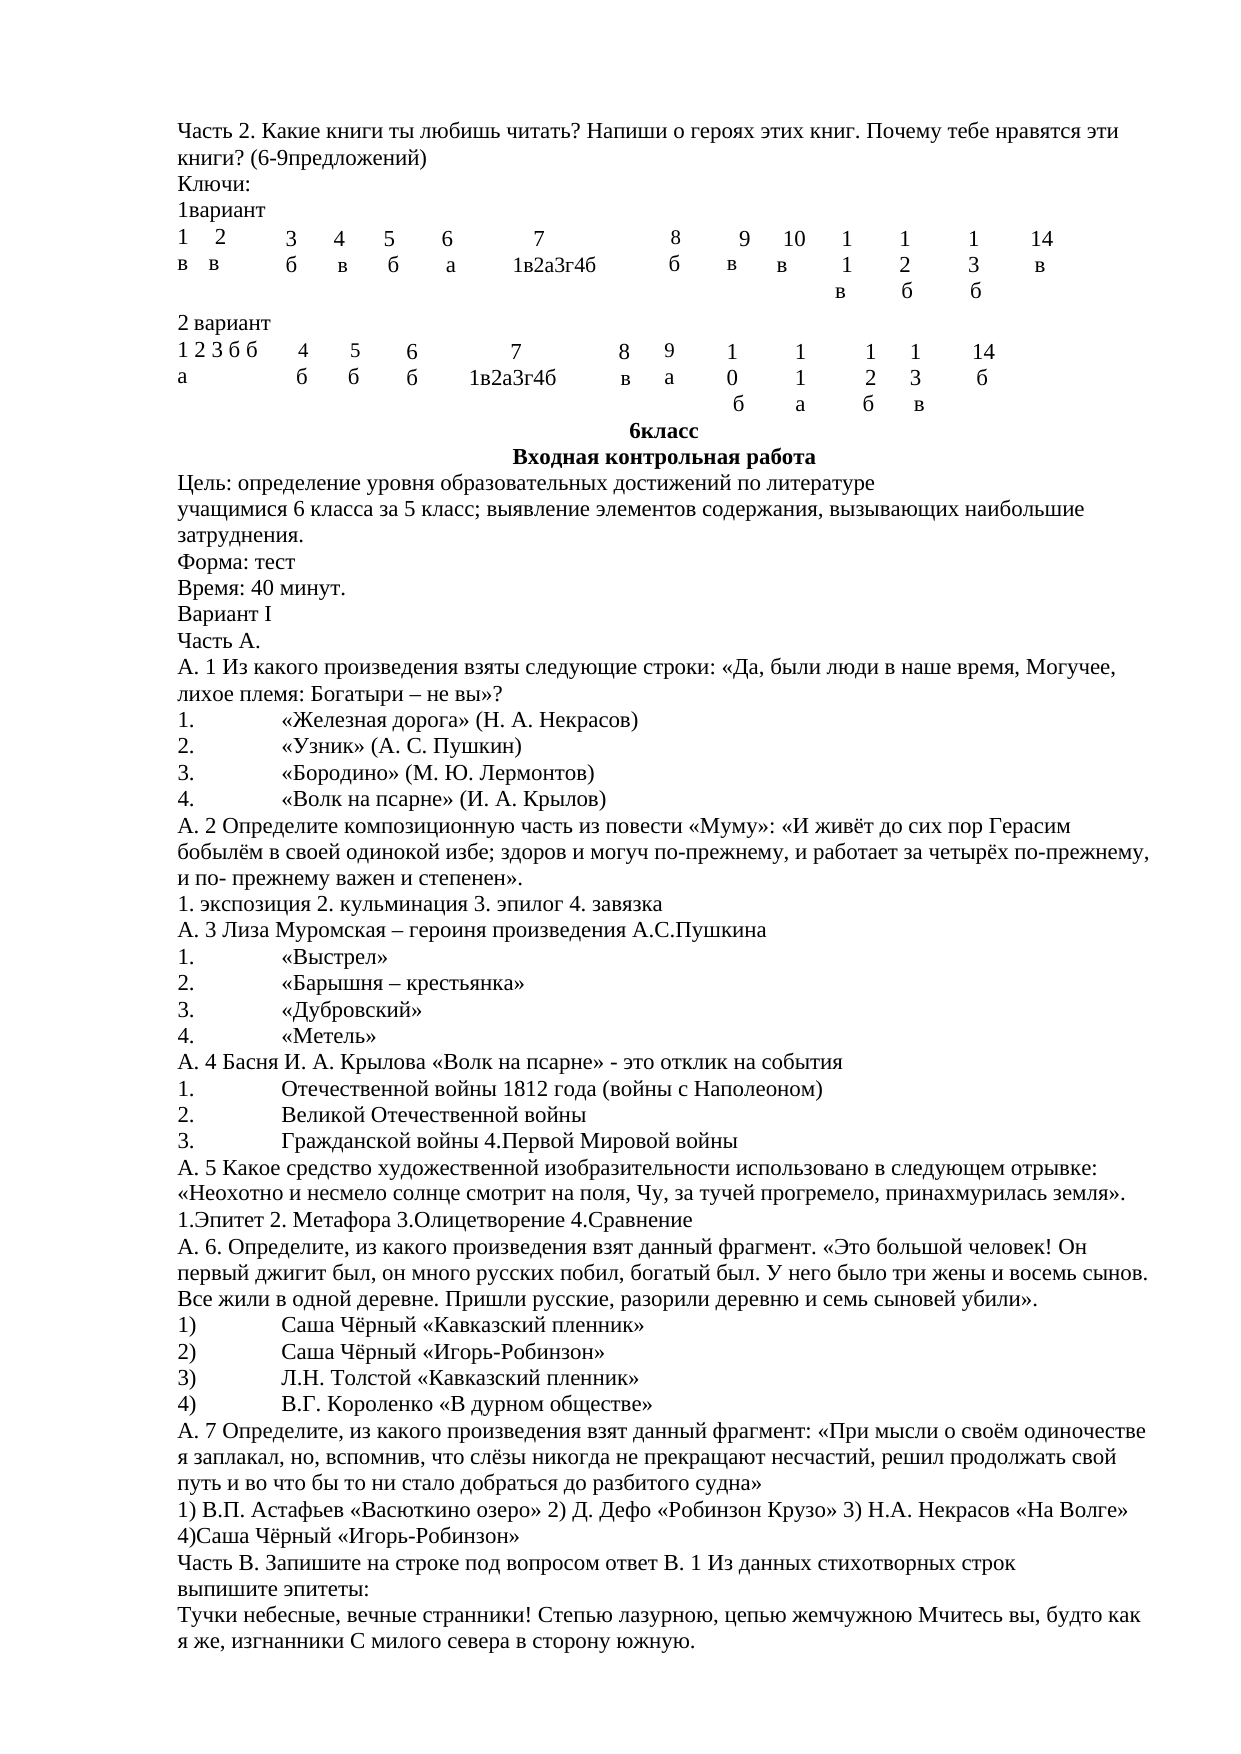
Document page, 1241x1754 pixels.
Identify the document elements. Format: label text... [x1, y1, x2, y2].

text Ключи: [177, 170, 1152, 196]
text 14 [1030, 225, 1152, 251]
text б [668, 250, 681, 277]
text в [1034, 251, 1152, 278]
text 3 [285, 225, 298, 251]
text 14 [972, 338, 1152, 364]
list Саша Чёрный «Кавказский пленник» [177, 1311, 1152, 1338]
text Цель: определение уровня образовательных достижений по литературе [177, 469, 1152, 495]
text А. 6. Определите, из какого произведения взят данный фрагмент. «Это большой человек! Он первый джигит был, он много русских побил, богатый был. У него было три жены и восемь сынов. Все жили в одной деревне. Пришли русские, разорили деревню и семь сыновей убили». [177, 1234, 1150, 1311]
text Входная контрольная работа [512, 443, 1152, 469]
text Вариант I [177, 601, 1152, 627]
text б [970, 278, 991, 304]
list Саша Чёрный «Игорь-Робинзон» [177, 1338, 1152, 1364]
text «Неохотно и несмело солнце смотрит на поля, Чу, за тучей прогремело, принахмурилась земля». [177, 1180, 1152, 1206]
text 11 [789, 338, 812, 390]
text 1 2 [177, 223, 229, 249]
text А. 7 Определите, из какого произведения взят данный фрагмент: «При мысли о своём одиночестве [177, 1417, 1152, 1443]
list «Дубровский» [177, 996, 1152, 1022]
text учащимися 6 класса за 5 класс; выявление элементов содержания, вызывающих наибольшие [177, 495, 1152, 522]
text 1вариант [177, 196, 1152, 223]
text затруднения. [177, 522, 1152, 548]
list же, изгнанники С милого севера в сторону южную. [177, 1627, 1152, 1654]
text 6 [441, 225, 456, 251]
text 7 [533, 225, 599, 251]
text 4)Саша Чёрный «Игорь-Робинзон» [177, 1522, 1152, 1548]
list Великой Отечественной войны [177, 1101, 1152, 1127]
text 1 2 3 б б а [177, 337, 258, 388]
list «Волк на псарне» (И. А. Крылов) [177, 785, 1152, 811]
text б [733, 390, 749, 417]
text б [853, 390, 874, 417]
list Гражданской войны 4.Первой Мировой войны [177, 1127, 1152, 1154]
list экспозиция 2. кульминация 3. эпилог 4. завязка [177, 890, 1152, 916]
list вариант [177, 309, 1152, 336]
text Форма: тест [177, 548, 1152, 574]
text 7 [510, 338, 558, 364]
text 1в2а3г4б [512, 252, 599, 278]
text б [976, 364, 1152, 390]
text 11 [841, 225, 864, 278]
text 1) В.П. Астафьев «Васюткино озеро» 2) Д. Дефо «Робинзон Крузо» 3) Н.А. Некрасов «На Волге» [177, 1496, 1152, 1522]
list «Железная дорога» (Н. А. Некрасов) [177, 706, 1152, 732]
text 12 [853, 338, 876, 390]
text 8 [618, 338, 631, 364]
list «Метель» [177, 1022, 1152, 1048]
text Часть В. Запишите на строке под вопросом ответ В. 1 Из данных стихотворных строк выпишите эпитеты: [177, 1549, 1123, 1601]
text 1в2а3г4б [468, 364, 558, 390]
list В.Г. Короленко «В дурном обществе» [177, 1390, 1152, 1417]
text Время: 40 минут. [177, 574, 1152, 601]
text А. 1 Из какого произведения взяты следующие строки: «Да, были люди в наше время, Могучее, [177, 653, 1152, 679]
text Тучки небесные, вечные странники! Степью лазурною, цепью жемчужною Мчитесь вы, будто как [177, 1601, 1152, 1627]
text в [914, 390, 932, 417]
list «Бородино» (М. Ю. Лермонтов) [177, 759, 1152, 785]
text 13 [968, 225, 991, 278]
text Часть А. [177, 627, 1152, 653]
text 5 [383, 225, 400, 251]
text в в [177, 249, 229, 276]
text б [285, 251, 298, 278]
text 1.Эпитет 2. Метафора 3.Олицетворение 4.Сравнение [177, 1206, 1152, 1233]
list «Узник» (А. С. Пушкин) [177, 732, 1152, 759]
text А. 5 Какое средство художественной изобразительности использовано в следующем отрывке: [177, 1154, 1152, 1180]
text 9 10 [739, 225, 808, 251]
text А. 3 Лиза Муромская – героиня произведения А.С.Пушкина [177, 916, 1152, 943]
text лихое племя: Богатыри – не вы»? [177, 679, 1152, 706]
list Отечественной войны 1812 года (войны с Наполеоном) [177, 1074, 1152, 1101]
text Часть 2. Какие книги ты любишь читать? Напиши о героях этих книг. Почему тебе нравятся эти [177, 117, 1152, 143]
list заплакал, но, вспомнив, что слёзы никогда не прекращают несчастий, решил продолжать свой путь и во что бы то ни стало добраться до разбитого судна» [177, 1444, 1119, 1496]
text 4 [333, 225, 348, 251]
text книги? (6-9предложений) [177, 144, 1152, 170]
list «Выстрел» [177, 943, 1152, 969]
text в [835, 278, 864, 304]
text А. 2 Определите композиционную часть из повести «Муму»: «И живёт до сих пор Герасим бобылём в своей одинокой избе; здоров и могуч по-прежнему, и работает за четырёх по-прежнему, и по- прежнему важен и степенен». [177, 813, 1152, 890]
list «Барышня – крестьянка» [177, 969, 1152, 996]
text 12 [899, 225, 922, 278]
text 6класс [629, 417, 1152, 443]
text в [776, 251, 808, 278]
list Л.Н. Толстой «Кавказский пленник» [177, 1364, 1152, 1390]
text 10 [726, 338, 749, 390]
text 13 [909, 338, 932, 390]
text А. 4 Басня И. А. Крылова «Волк на псарне» - это отклик на события [177, 1048, 1152, 1074]
text б [387, 251, 400, 278]
text а [789, 390, 812, 417]
text б [901, 278, 922, 304]
